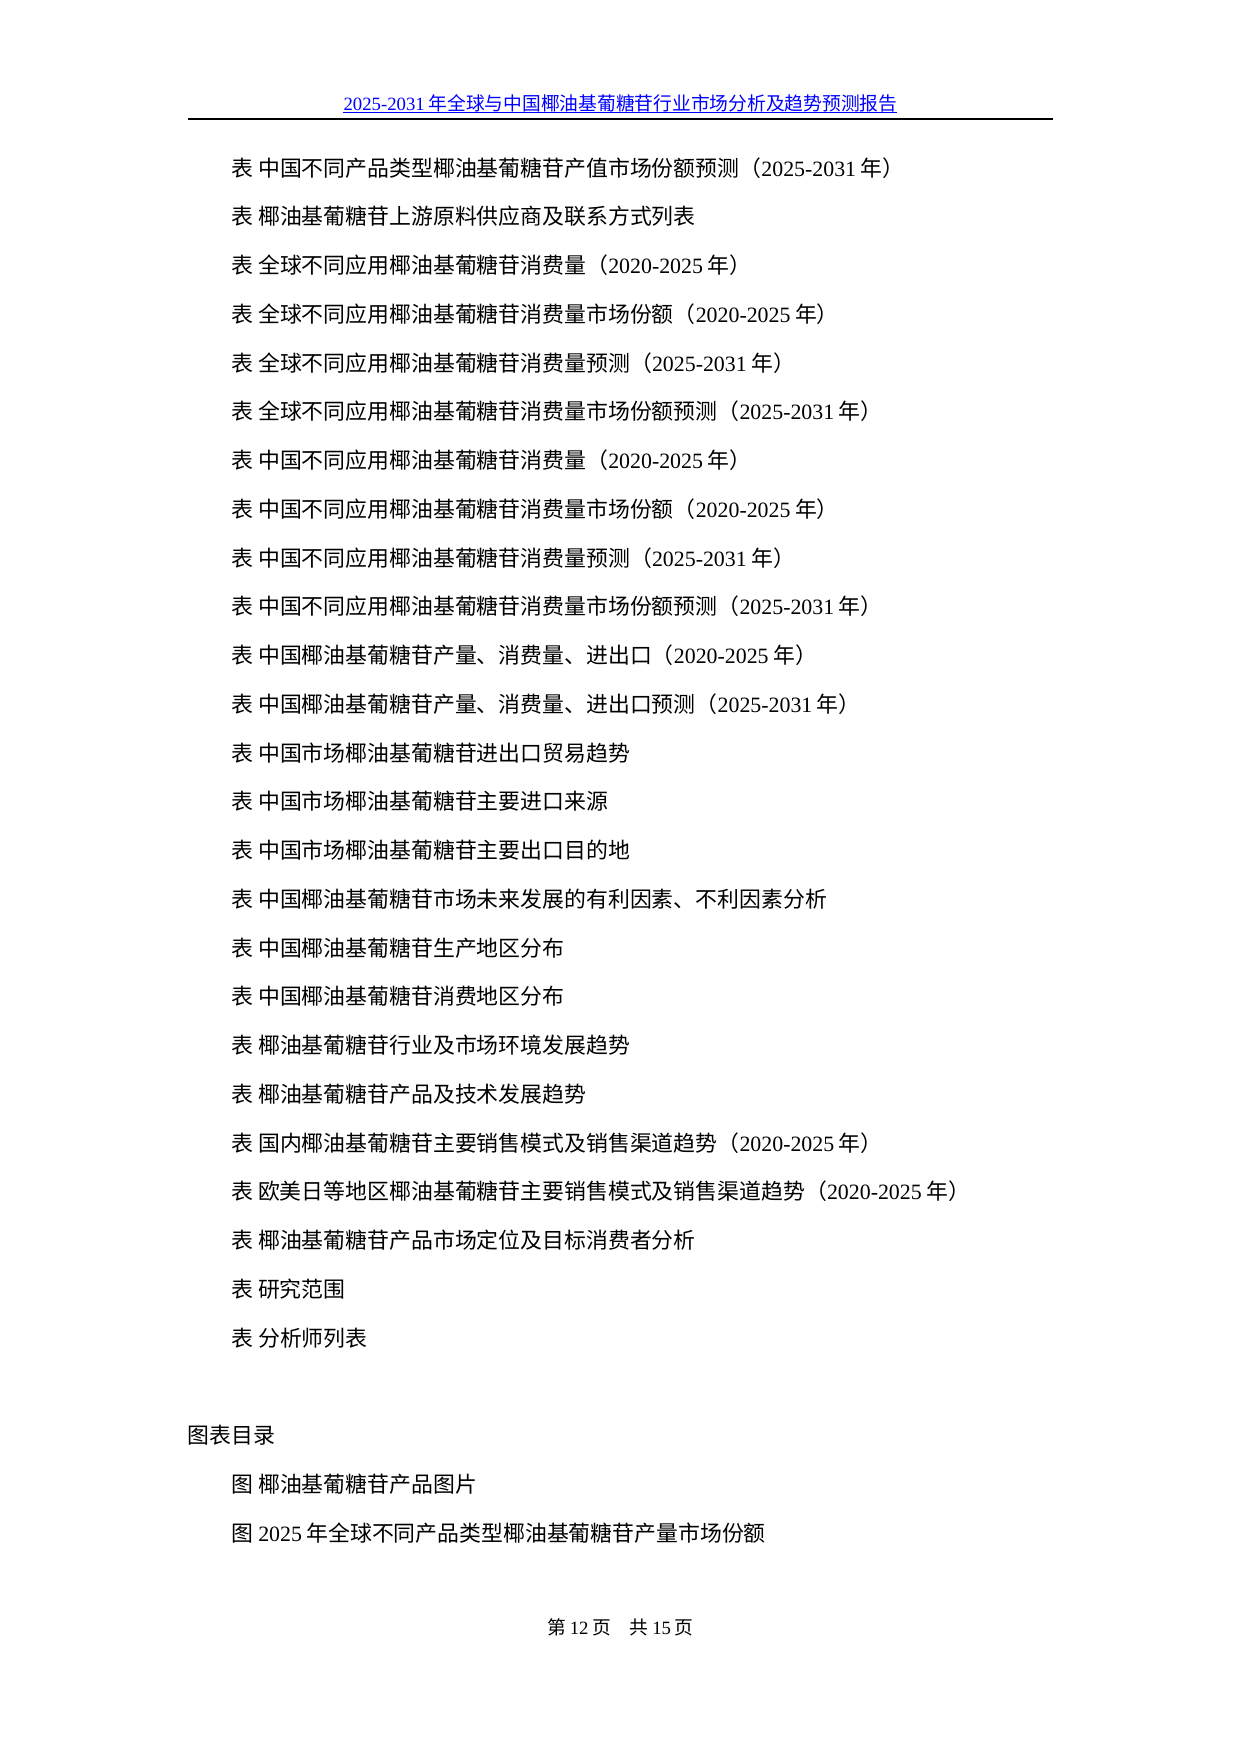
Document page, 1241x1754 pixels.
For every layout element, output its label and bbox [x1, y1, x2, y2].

text [187, 150, 1053, 1548]
